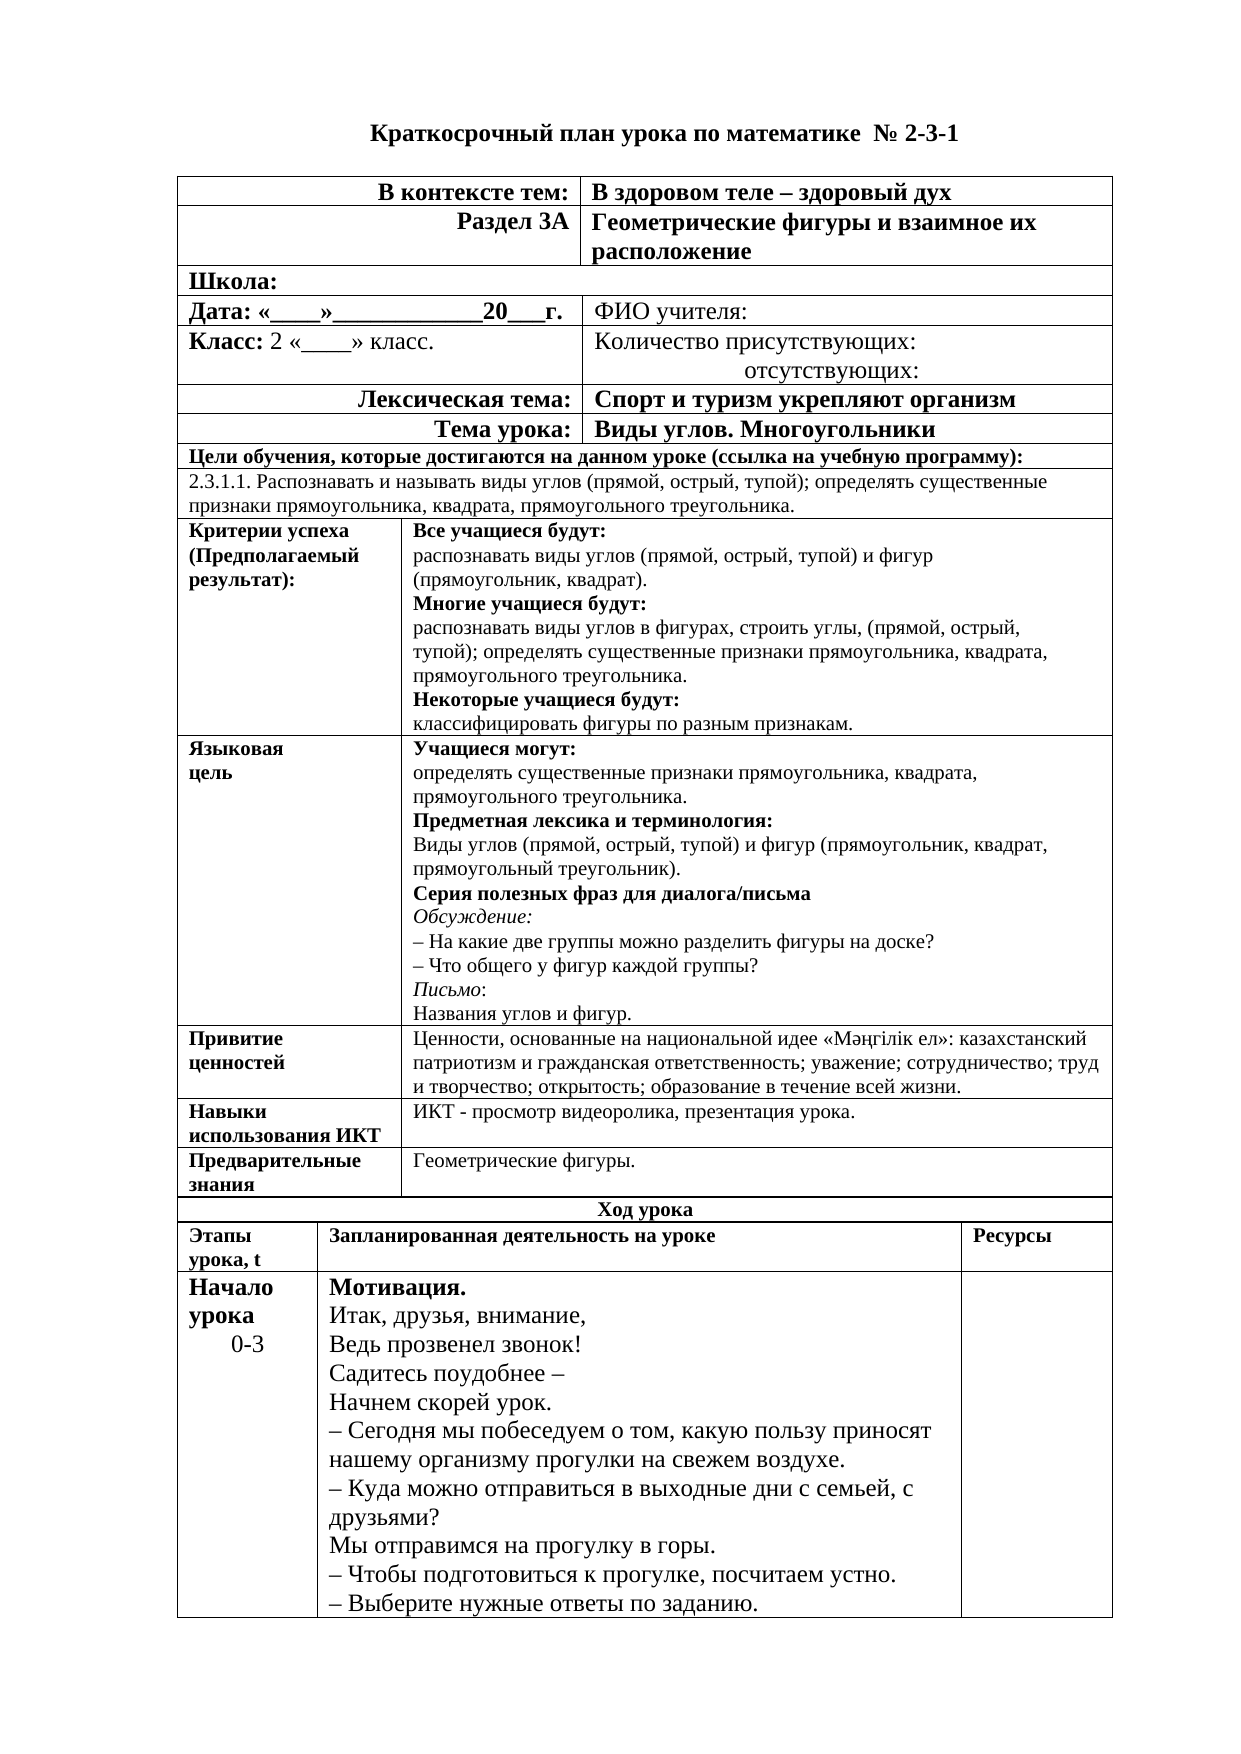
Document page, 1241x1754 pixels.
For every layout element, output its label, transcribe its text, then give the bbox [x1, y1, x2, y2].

table_cell Виды углов. Многоугольники [583, 414, 1112, 443]
table_cell [962, 1272, 1112, 1617]
table_cell Класс: 2 «____» класс. [178, 326, 582, 383]
table_cell ФИО учителя: [583, 296, 1112, 325]
table_cell Цели обучения, которые достигаются на данном уроке (ссылка на учебную программу): [178, 444, 1112, 468]
table_cell Дата: «____»____________20___г. [178, 296, 582, 325]
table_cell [318, 1272, 961, 1617]
table_cell Геометрические фигуры. [402, 1148, 1112, 1196]
table_cell Этапы урока, t [178, 1223, 317, 1271]
table_cell Лексическая тема: [178, 385, 582, 413]
text Краткосрочный план урока по математике № 2-3-1 [177, 118, 1152, 147]
table_header В контексте тем: [178, 177, 580, 205]
table_cell Геометрические фигуры и взаимное их расположение [581, 206, 1112, 265]
table_cell Все учащиеся будут: распознавать виды углов (прямой, острый, тупой) и фигур (прямоугольник, квадрат). Многие учащиеся будут: распознавать виды углов в фигурах, строить углы, (прямой, острый, тупой); определять существенные признаки прямоугольника, квадрата, прямоугольного треугольника. Некоторые учащиеся будут: классифицировать фигуры по разным признакам. [402, 519, 1112, 735]
table_cell Ход урока [178, 1198, 1112, 1221]
table_cell 2.3.1.1. Распознавать и называть виды углов (прямой, острый, тупой); определять существенные признаки прямоугольника, квадрата, прямоугольного треугольника. [178, 469, 1112, 517]
table_header В здоровом теле – здоровый дух [581, 177, 1112, 205]
table_cell Критерии успеха (Предполагаемый результат): [178, 519, 401, 735]
table_cell Учащиеся могут: определять существенные признаки прямоугольника, квадрата, прямоугольного треугольника. Предметная лексика и терминология: Виды углов (прямой, острый, тупой) и фигур (прямоугольник, квадрат, прямоугольный треугольник). Серия полезных фраз для диалога/письма Обсуждение: – На какие две группы можно разделить фигуры на доске? – Что общего у фигур каждой группы? Письмо: Названия углов и фигур. [402, 736, 1112, 1025]
table_cell Привитие ценностей [178, 1026, 401, 1098]
table_cell Количество присутствующих: отсутствующих: [583, 326, 1112, 383]
table_cell Школа: [178, 266, 1112, 295]
table_cell Раздел 3А [178, 206, 580, 265]
table_cell Ценности, основанные на национальной идее «Мәңгілік ел»: казахстанский патриотизм и гражданская ответственность; уважение; сотрудничество; труд и творчество; открытость; образование в течение всей жизни. [402, 1026, 1112, 1098]
table_cell Навыки использования ИКТ [178, 1099, 401, 1147]
table_cell ИКТ - просмотр видеоролика, презентация урока. [402, 1099, 1112, 1147]
table_cell Спорт и туризм укрепляют организм [583, 385, 1112, 413]
table_cell Ресурсы [962, 1223, 1112, 1271]
table_cell Тема урока: [178, 414, 582, 443]
table_cell Языковая цель [178, 736, 401, 1025]
table_cell Предварительные знания [178, 1148, 401, 1196]
table_cell Начало урока 0-3 [178, 1272, 317, 1617]
table_cell Запланированная деятельность на уроке [318, 1223, 961, 1271]
